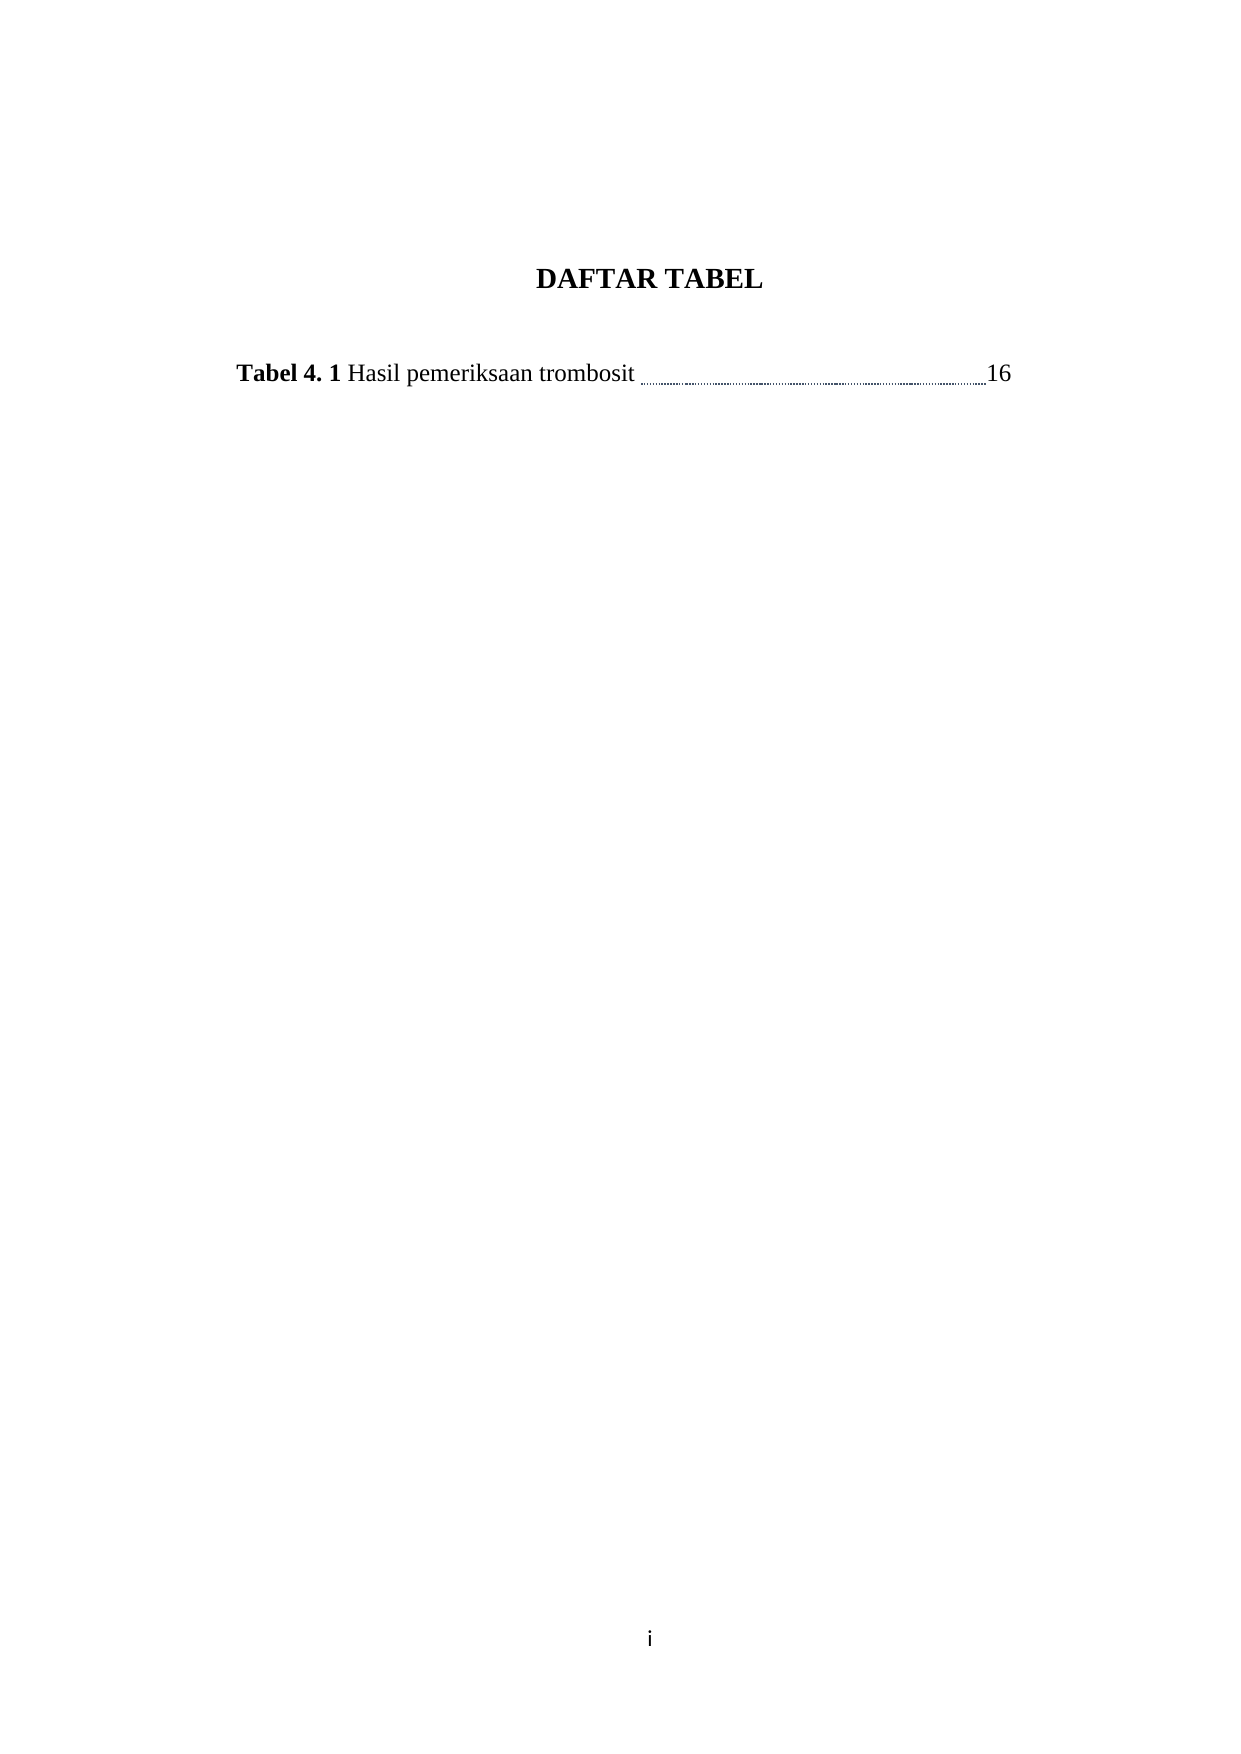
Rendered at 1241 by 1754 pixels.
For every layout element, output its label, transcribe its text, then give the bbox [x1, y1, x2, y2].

subtitle DAFTAR TABEL [236, 261, 1063, 295]
text Tabel 4. 1 Hasil pemeriksaan trombosit 16 [236, 358, 1063, 387]
